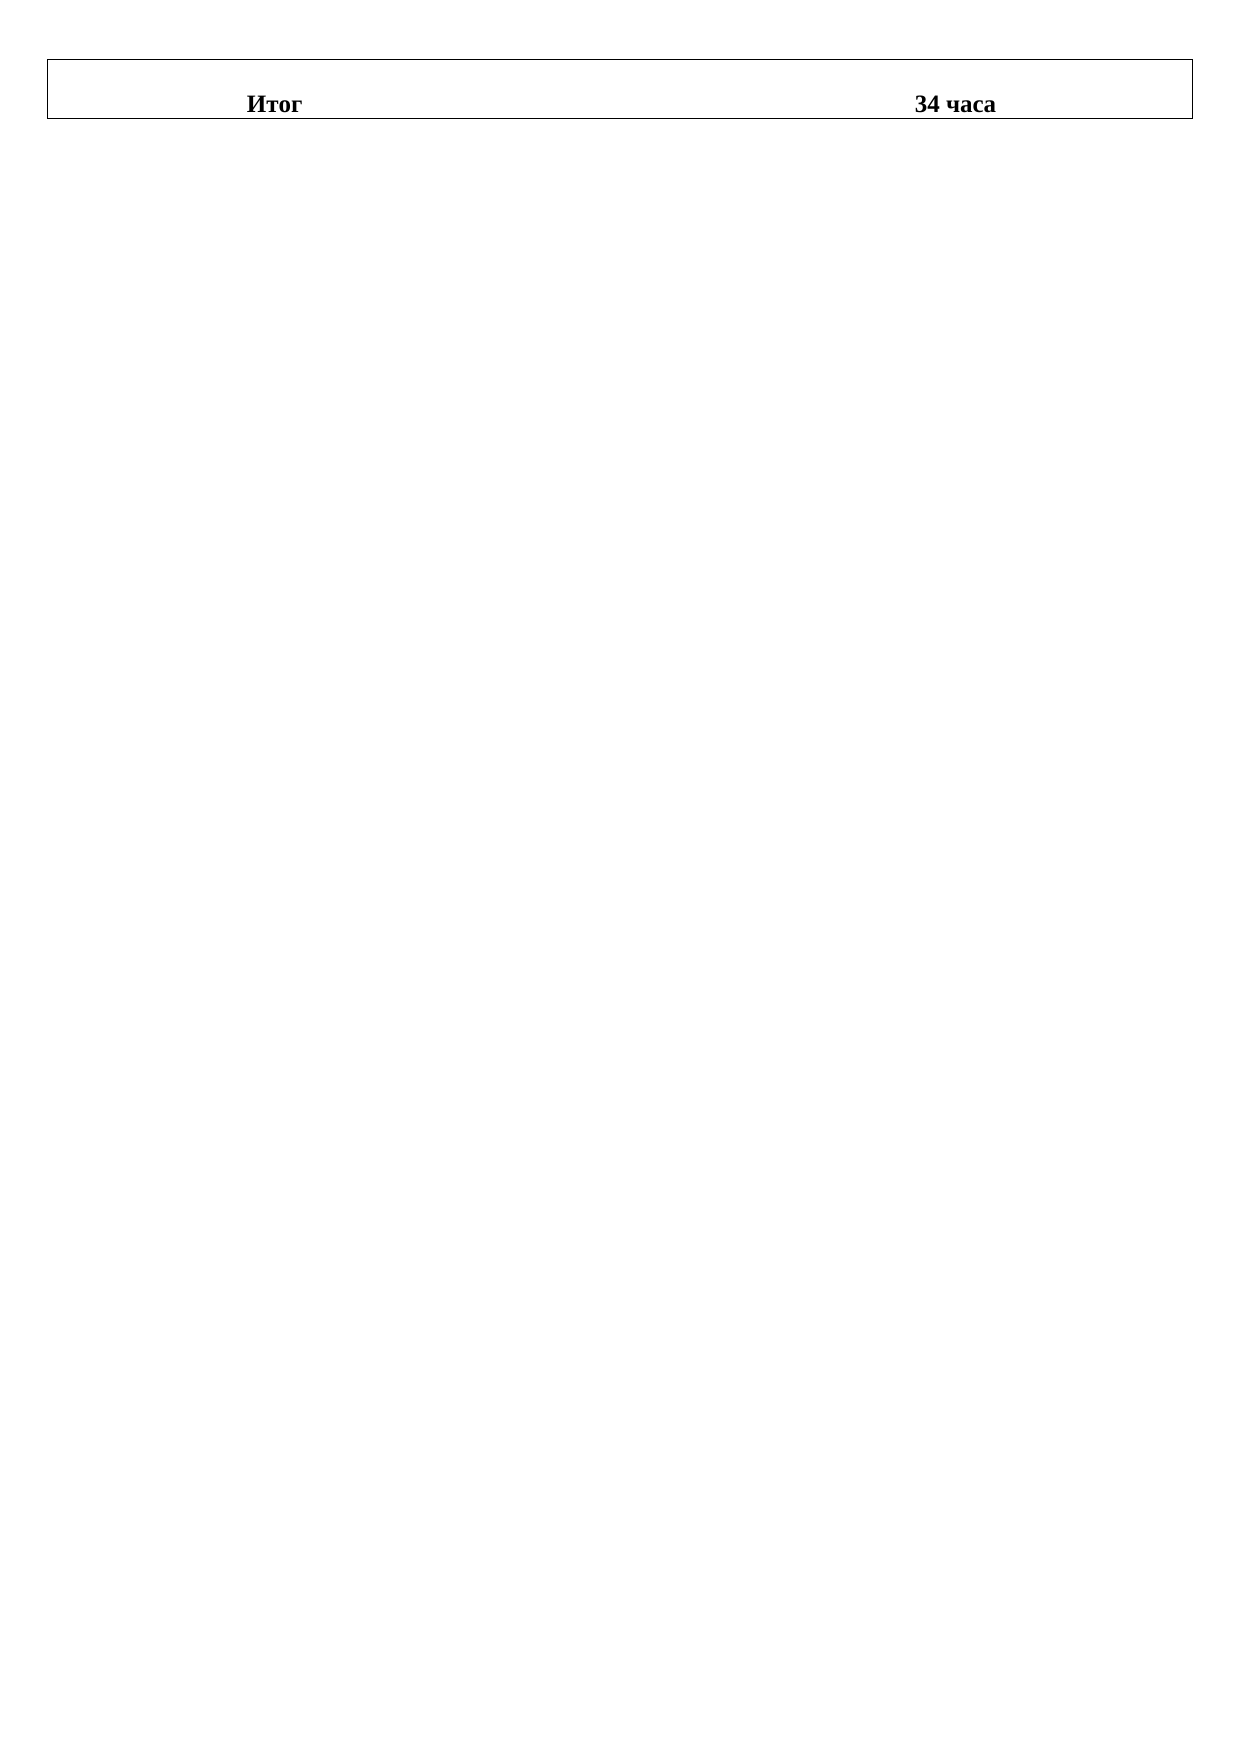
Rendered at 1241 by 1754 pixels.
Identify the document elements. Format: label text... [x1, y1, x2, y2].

table_cell Итог 34 часа [48, 60, 1192, 118]
